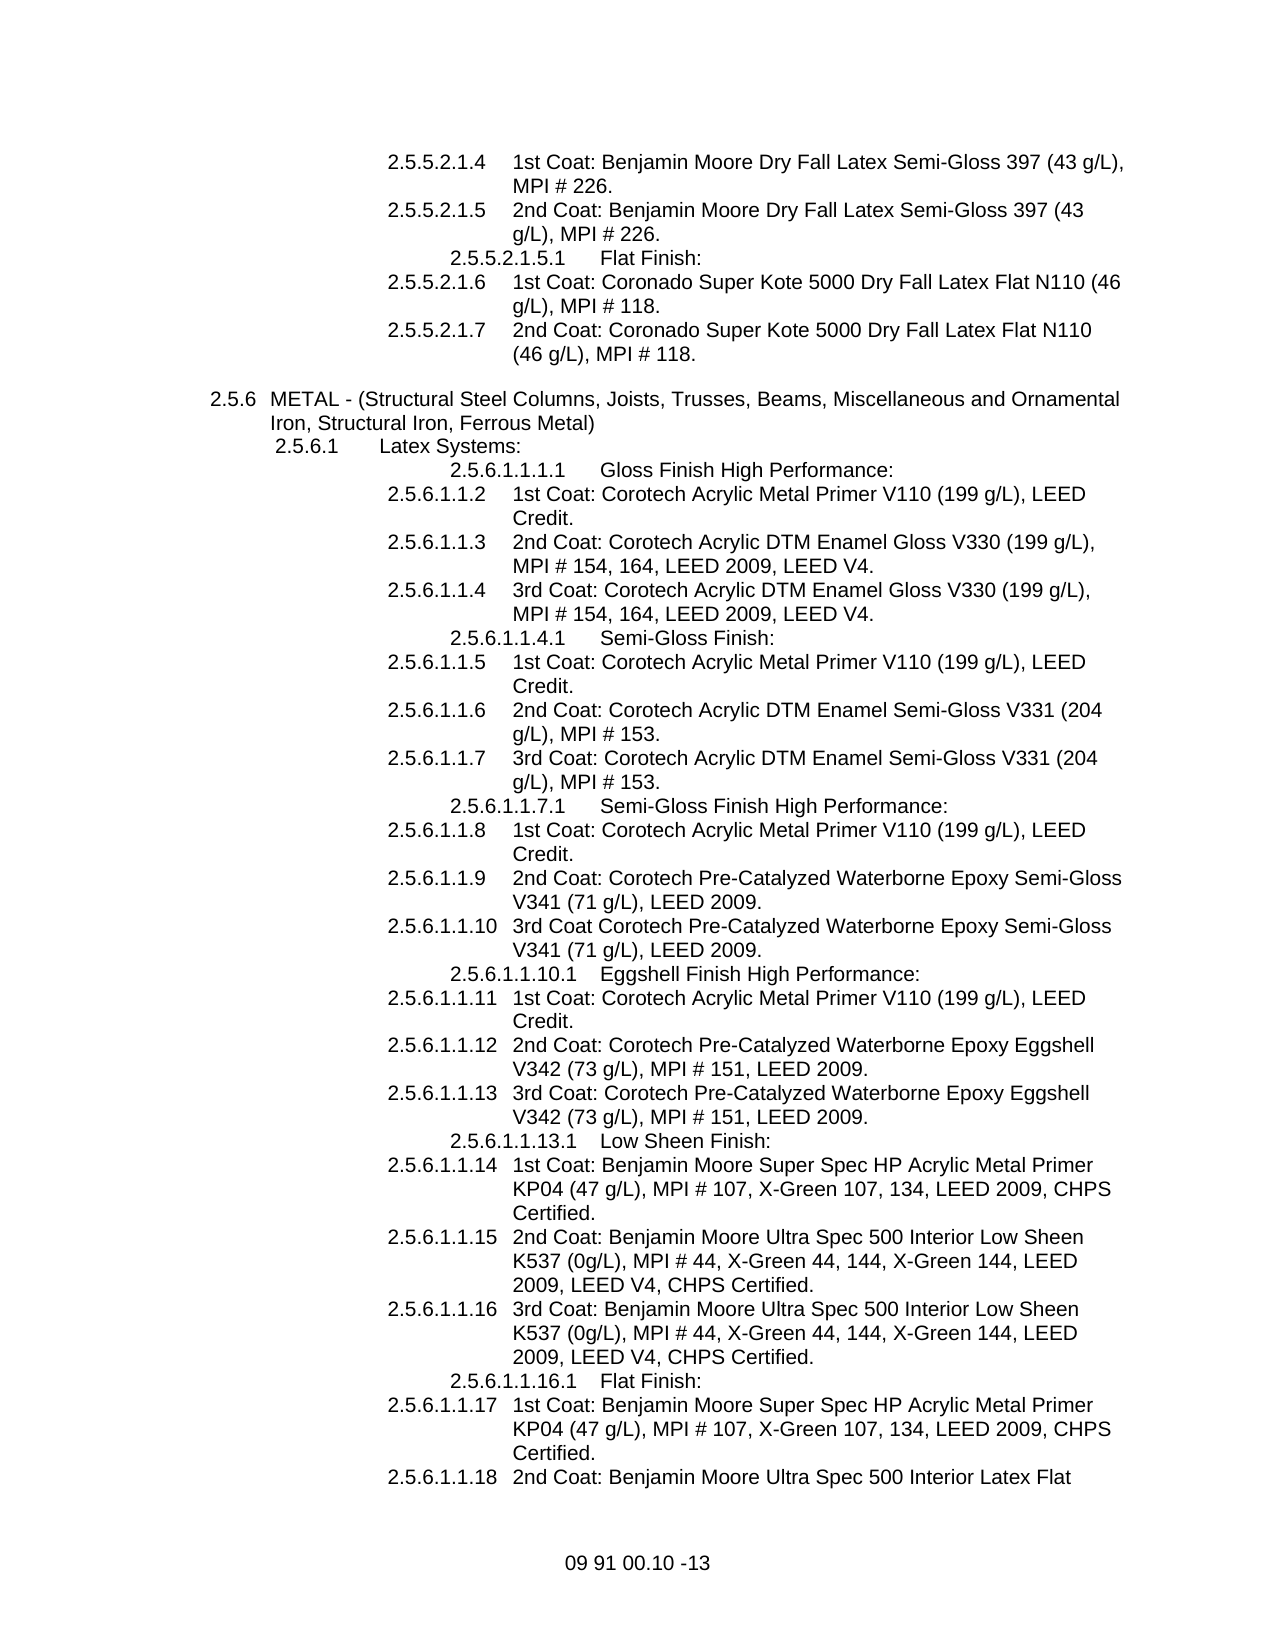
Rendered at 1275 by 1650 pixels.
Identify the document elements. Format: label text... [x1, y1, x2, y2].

list Gloss Finish High Performance: [450, 458, 1125, 482]
list Eggshell Finish High Performance: [450, 961, 1125, 985]
list 3rd Coat: Corotech Acrylic DTM Enamel Semi-Gloss V331 (204 g/L), MPI # 153. [387, 746, 1125, 794]
list 1st Coat: Benjamin Moore Super Spec HP Acrylic Metal Primer KP04 (47 g/L), MPI # 107, X-Green 107, 134, LEED 2009, CHPS Certified. [387, 1153, 1125, 1225]
list 1st Coat: Coronado Super Kote 5000 Dry Fall Latex Flat N110 (46 g/L), MPI # 118. [387, 270, 1125, 318]
list 3rd Coat: Corotech Pre-Catalyzed Waterborne Epoxy Eggshell V342 (73 g/L), MPI # 151, LEED 2009. [387, 1081, 1125, 1129]
list 3rd Coat: Benjamin Moore Ultra Spec 500 Interior Low Sheen K537 (0g/L), MPI # 44, X-Green 44, 144, X-Green 144, LEED 2009, LEED V4, CHPS Certified. [387, 1297, 1125, 1369]
list 2nd Coat: Corotech Acrylic DTM Enamel Gloss V330 (199 g/L), MPI # 154, 164, LEED 2009, LEED V4. [387, 530, 1125, 578]
list 1st Coat: Corotech Acrylic Metal Primer V110 (199 g/L), LEED Credit. [387, 650, 1125, 698]
list 2nd Coat: Coronado Super Kote 5000 Dry Fall Latex Flat N110 (46 g/L), MPI # 118. [387, 318, 1125, 366]
list 1st Coat: Corotech Acrylic Metal Primer V110 (199 g/L), LEED Credit. [387, 818, 1125, 866]
list 2nd Coat: Benjamin Moore Ultra Spec 500 Interior Low Sheen K537 (0g/L), MPI # 44, X-Green 44, 144, X-Green 144, LEED 2009, LEED V4, CHPS Certified. [387, 1225, 1125, 1297]
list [387, 1464, 1125, 1488]
list METAL - (Structural Steel Columns, Joists, Trusses, Beams, Miscellaneous and Ornamental Iron, Structural Iron, Ferrous Metal) [210, 386, 1125, 434]
list Semi-Gloss Finish High Performance: [450, 794, 1125, 818]
list 2nd Coat: Corotech Pre-Catalyzed Waterborne Epoxy Eggshell V342 (73 g/L), MPI # 151, LEED 2009. [387, 1033, 1125, 1081]
list 3rd Coat: Corotech Acrylic DTM Enamel Gloss V330 (199 g/L), MPI # 154, 164, LEED 2009, LEED V4. [387, 578, 1125, 626]
list Low Sheen Finish: [450, 1129, 1125, 1153]
list Latex Systems: [275, 434, 1125, 458]
list Semi-Gloss Finish: [450, 626, 1125, 650]
list Flat Finish: [450, 1369, 1125, 1393]
list 3rd Coat Corotech Pre-Catalyzed Waterborne Epoxy Semi-Gloss V341 (71 g/L), LEED 2009. [387, 913, 1125, 961]
list 2nd Coat: Corotech Acrylic DTM Enamel Semi-Gloss V331 (204 g/L), MPI # 153. [387, 698, 1125, 746]
list Flat Finish: [450, 246, 1125, 270]
list 1st Coat: Benjamin Moore Super Spec HP Acrylic Metal Primer KP04 (47 g/L), MPI # 107, X-Green 107, 134, LEED 2009, CHPS Certified. [387, 1393, 1125, 1464]
list 1st Coat: Benjamin Moore Dry Fall Latex Semi-Gloss 397 (43 g/L), MPI # 226. [387, 150, 1125, 198]
list 1st Coat: Corotech Acrylic Metal Primer V110 (199 g/L), LEED Credit. [387, 482, 1125, 530]
list 1st Coat: Corotech Acrylic Metal Primer V110 (199 g/L), LEED Credit. [387, 985, 1125, 1033]
list 2nd Coat: Corotech Pre-Catalyzed Waterborne Epoxy Semi-Gloss V341 (71 g/L), LEED 2009. [387, 866, 1125, 913]
list 2nd Coat: Benjamin Moore Dry Fall Latex Semi-Gloss 397 (43 g/L), MPI # 226. [387, 198, 1125, 246]
